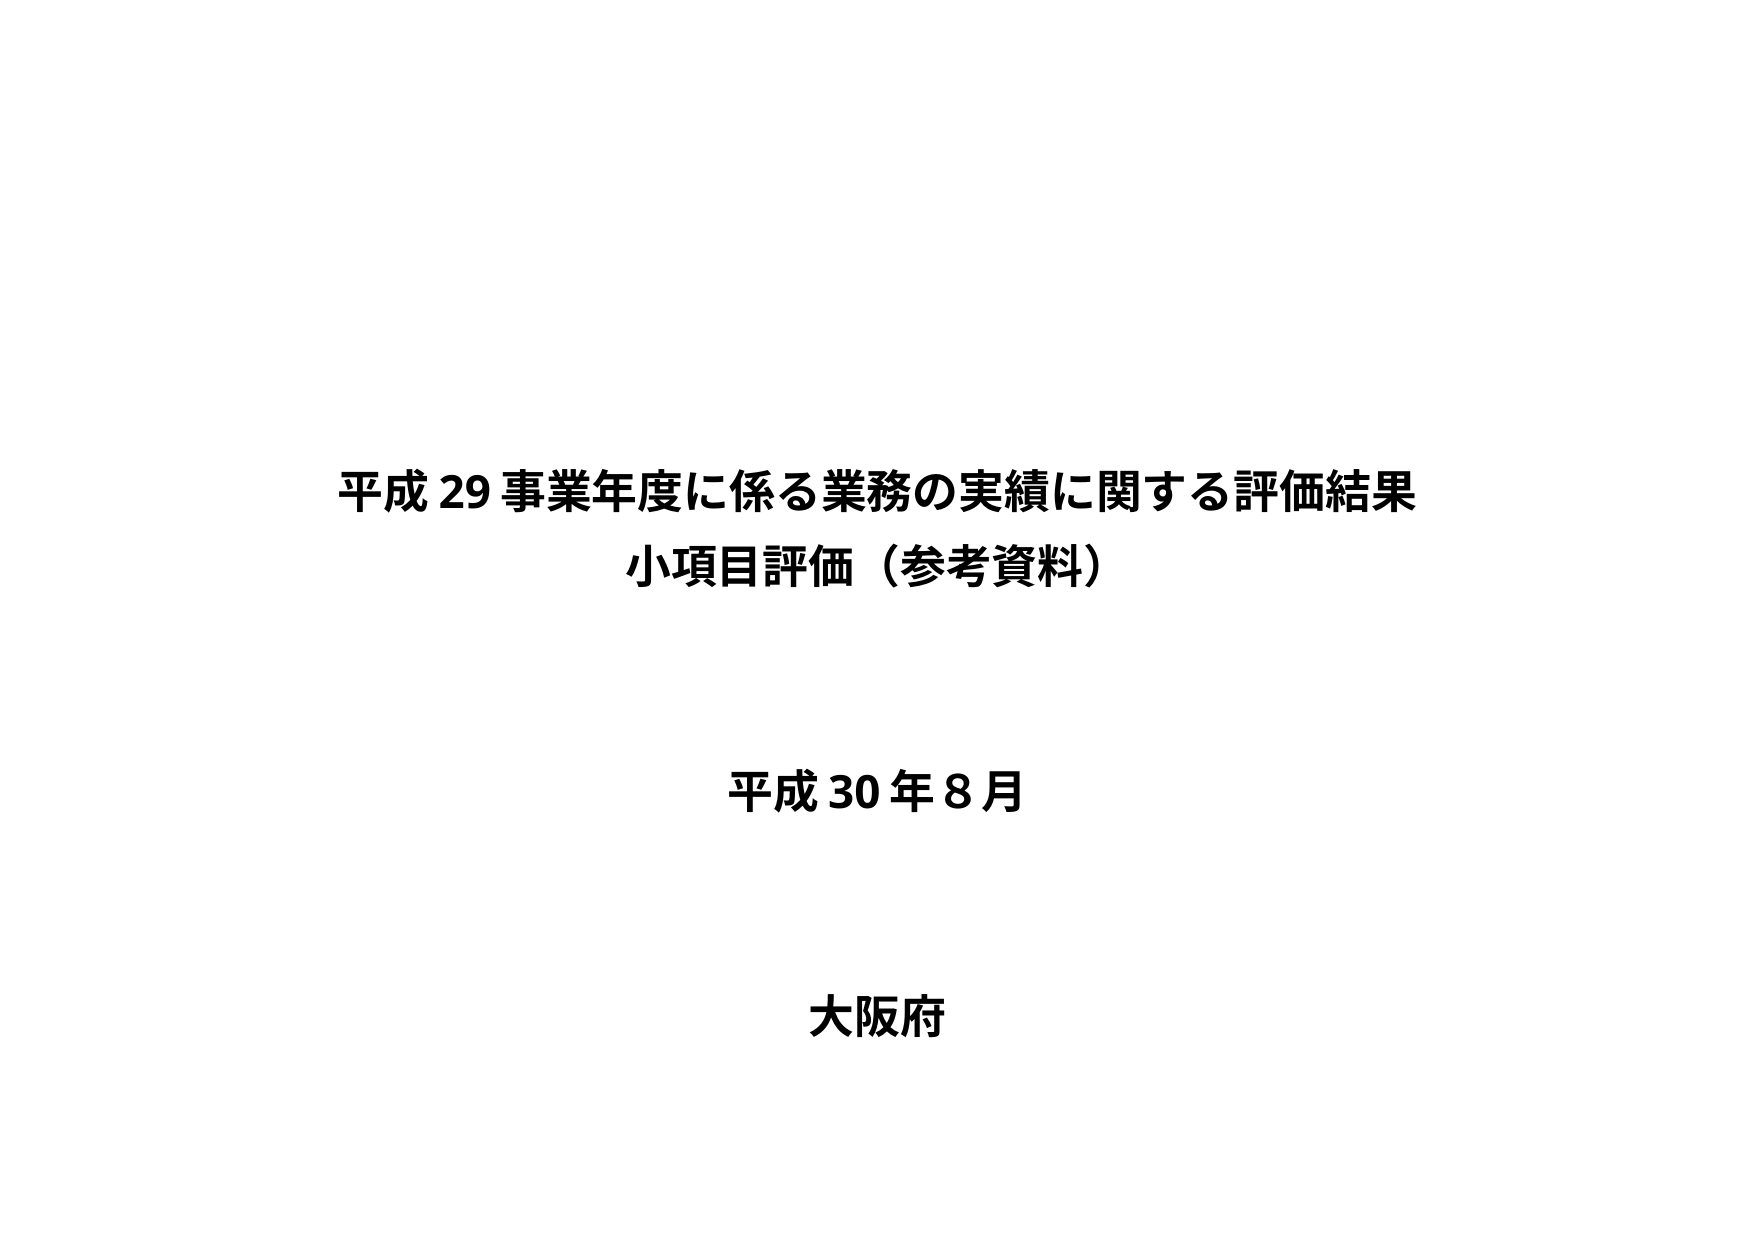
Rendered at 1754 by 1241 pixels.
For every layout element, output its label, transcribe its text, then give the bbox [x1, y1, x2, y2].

text 平成30年８月 [59, 751, 1695, 826]
text 小項目評価（参考資料） [59, 526, 1695, 601]
text 大阪府 [59, 976, 1695, 1051]
text 平成29事業年度に係る業務の実績に関する評価結果 [59, 451, 1695, 526]
